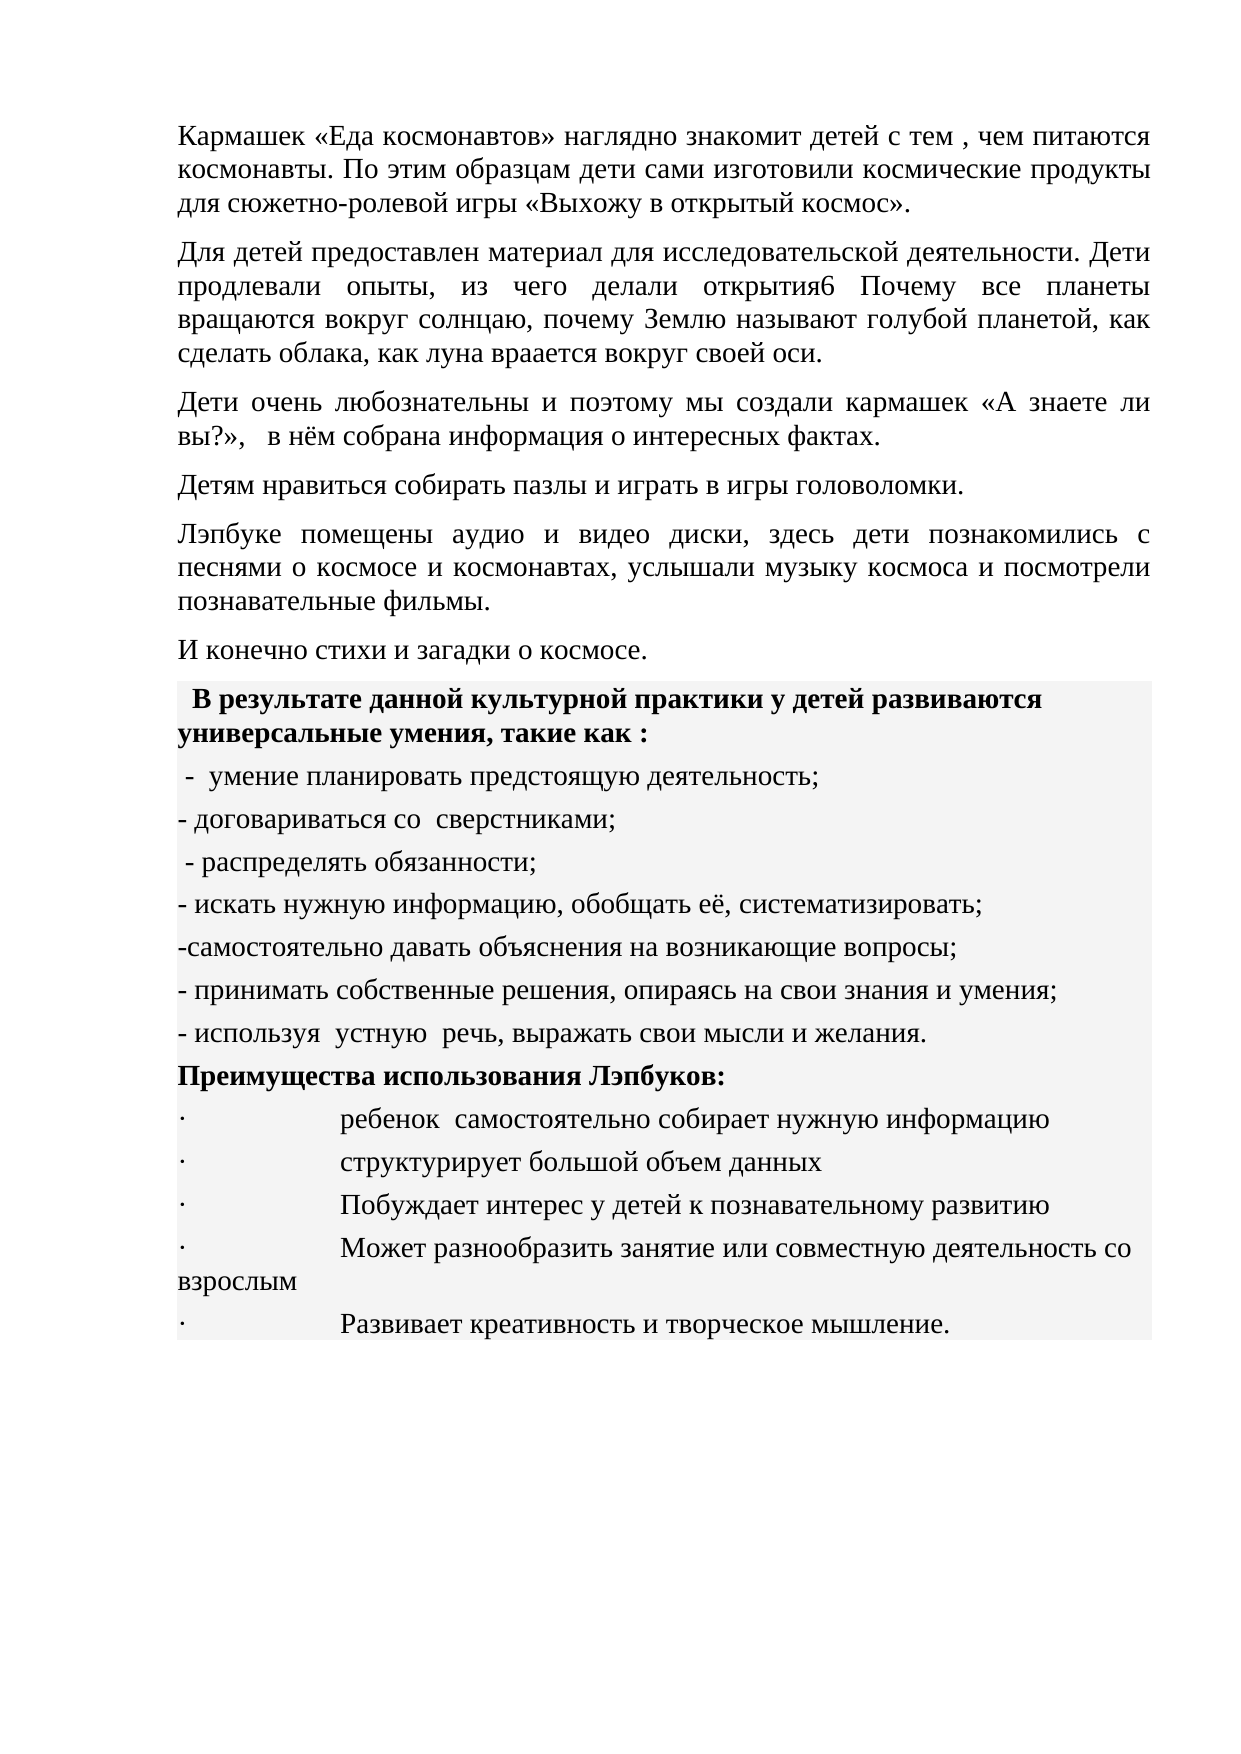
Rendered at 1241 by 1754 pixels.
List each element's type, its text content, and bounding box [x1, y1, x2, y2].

text Преимущества использования Лэпбуков: [177, 1058, 1152, 1092]
text - искать нужную информацию, обобщать её, систематизировать; [177, 887, 1152, 920]
text -самостоятельно давать объяснения на возникающие вопросы; [177, 929, 1152, 963]
text - договариваться со сверстниками; [177, 801, 1152, 834]
text Дети очень любознательны и поэтому мы создали кармашек «А знаете ли вы?», в нём собрана информация о интересных фактах. [177, 384, 1152, 451]
text · Побуждает интерес у детей к познавательному развитию [177, 1187, 1152, 1221]
text - умение планировать предстоящую деятельность; [177, 758, 1152, 791]
text · Развивает креативность и творческое мышление. [177, 1306, 1152, 1340]
text В результате данной культурной практики у детей развиваются универсальные умения, такие как : [177, 681, 1152, 748]
text - используя устную речь, выражать свои мысли и желания. [177, 1015, 1152, 1049]
text · ребенок самостоятельно собирает нужную информацию [177, 1101, 1152, 1135]
text · Может разнообразить занятие или совместную деятельность со взрослым [177, 1230, 1152, 1297]
text - распределять обязанности; [177, 844, 1152, 877]
text Лэпбуке помещены аудио и видео диски, здесь дети познакомились с песнями о космосе и космонавтах, услышали музыку космоса и посмотрели познавательные фильмы. [177, 516, 1152, 617]
text Кармашек «Еда космонавтов» наглядно знакомит детей с тем , чем питаются космонавты. По этим образцам дети сами изготовили космические продукты для сюжетно-ролевой игры «Выхожу в открытый космос». [177, 118, 1152, 219]
text - принимать собственные решения, опираясь на свои знания и умения; [177, 972, 1152, 1006]
text Детям нравиться собирать пазлы и играть в игры головоломки. [177, 467, 1152, 500]
text · структурирует большой объем данных [177, 1144, 1152, 1178]
text И конечно стихи и загадки о космосе. [177, 632, 1152, 666]
text Для детей предоставлен материал для исследовательской деятельности. Дети продлевали опыты, из чего делали открытия6 Почему все планеты вращаются вокруг солнцаю, почему Землю называют голубой планетой, как сделать облака, как луна враается вокруг своей оси. [177, 234, 1152, 368]
